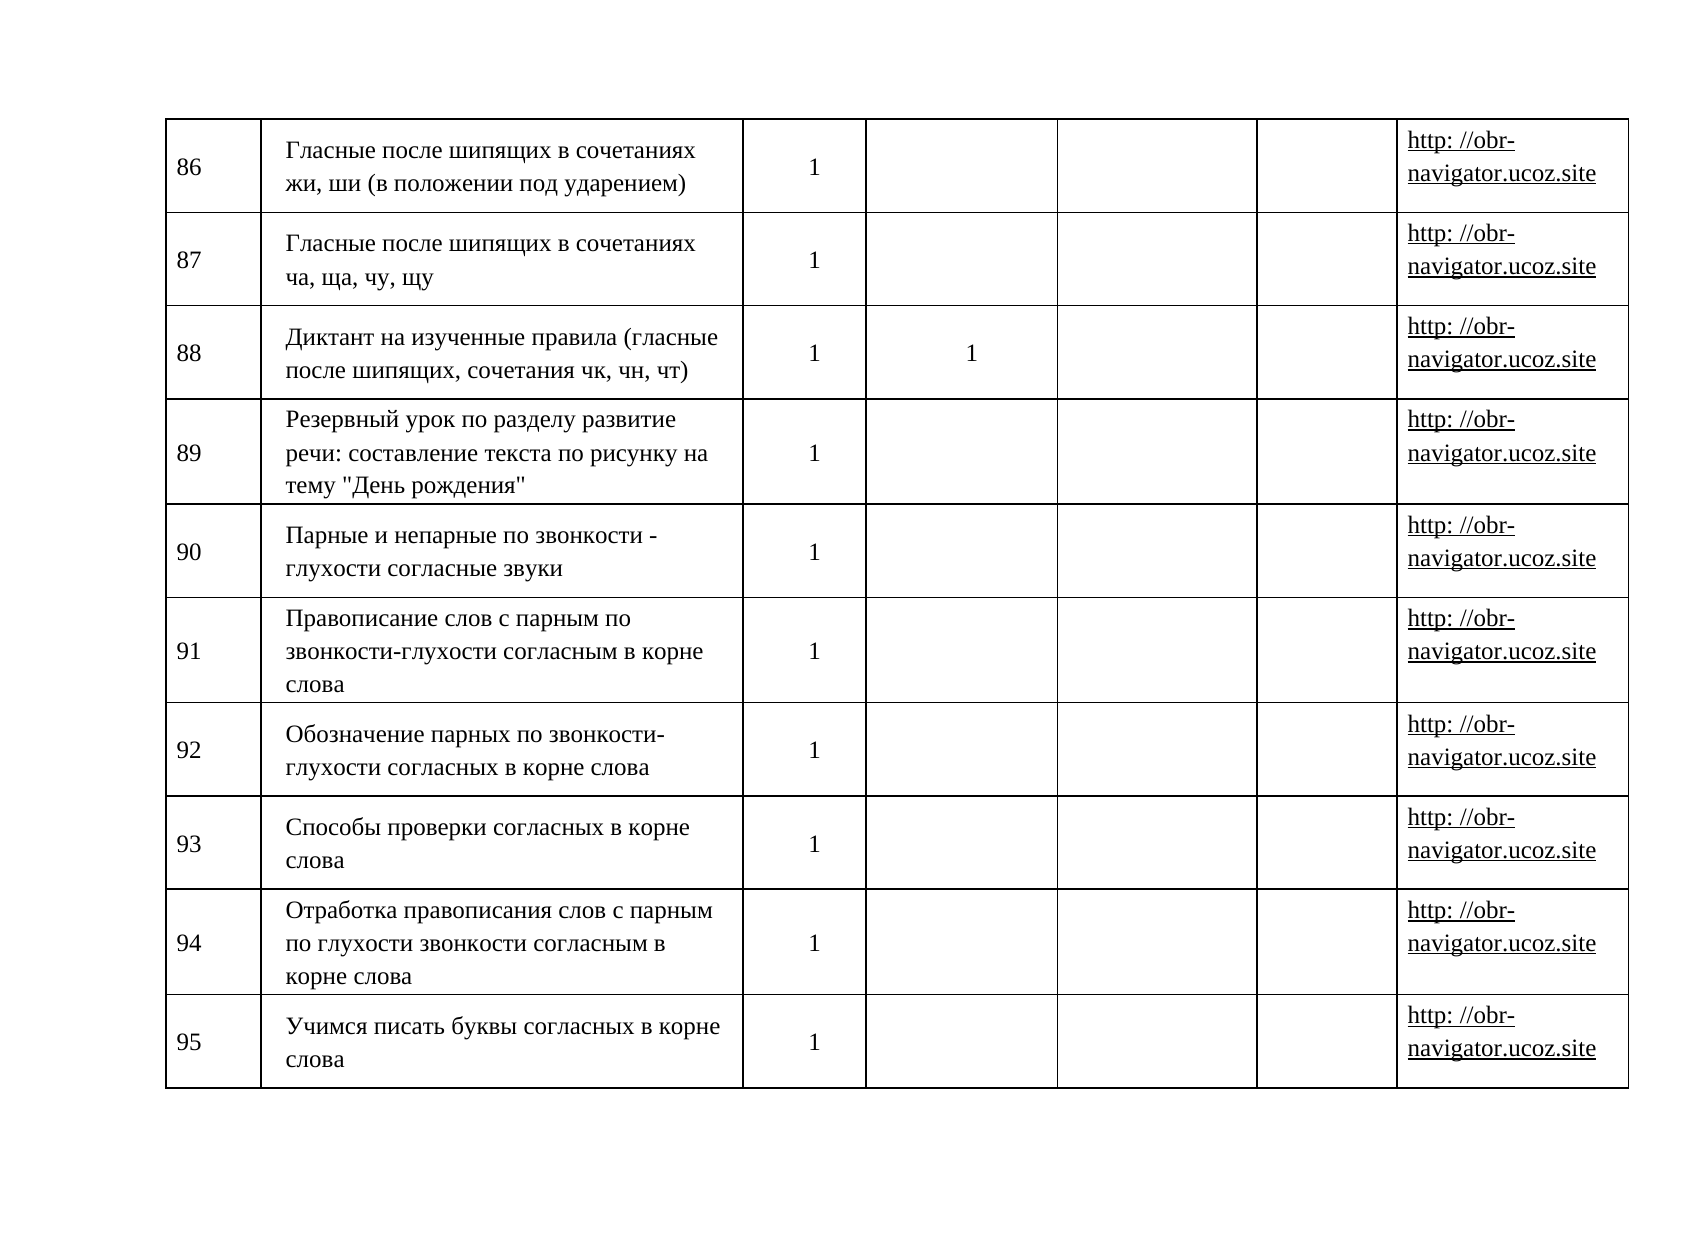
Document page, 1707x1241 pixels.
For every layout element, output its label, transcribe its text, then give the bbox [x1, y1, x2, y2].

table_cell [1058, 797, 1256, 888]
table_cell 1 [744, 120, 865, 211]
table_cell 1 [744, 703, 865, 795]
table_cell 1 [744, 890, 865, 994]
table_cell Отработка правописания слов с парным по глухости звонкости согласным в корне слова [262, 890, 742, 994]
table_cell 93 [167, 797, 260, 888]
table_cell [1258, 995, 1396, 1087]
table_cell [1058, 306, 1256, 398]
table_cell [867, 890, 1057, 994]
table_cell [1058, 703, 1256, 795]
table_cell 1 [744, 995, 865, 1087]
table_cell [1258, 598, 1396, 702]
table_cell 89 [167, 400, 260, 503]
table_cell 1 [744, 400, 865, 503]
table_cell [1058, 890, 1256, 994]
table_cell [1258, 120, 1396, 211]
table_cell [867, 505, 1057, 596]
table_cell Резервный урок по разделу развитие речи: составление текста по рисунку на тему "День рождения" [262, 400, 742, 503]
table_cell [867, 703, 1057, 795]
table_cell http: //obr-navigator.ucoz.site [1398, 306, 1628, 398]
table_cell 1 [867, 306, 1057, 398]
table_cell Диктант на изученные правила (гласные после шипящих, сочетания чк, чн, чт) [262, 306, 742, 398]
table_cell 88 [167, 306, 260, 398]
table_cell 1 [744, 213, 865, 304]
table_cell 87 [167, 213, 260, 304]
table_cell 91 [167, 598, 260, 702]
table_cell http: //obr-navigator.ucoz.site [1398, 598, 1628, 702]
table_cell 95 [167, 995, 260, 1087]
table_cell [1258, 703, 1396, 795]
table_cell [1058, 213, 1256, 304]
table_cell [867, 120, 1057, 211]
table_cell Гласные после шипящих в сочетаниях ча, ща, чу, щу [262, 213, 742, 304]
table_cell 86 [167, 120, 260, 211]
table_cell 90 [167, 505, 260, 596]
table_cell Гласные после шипящих в сочетаниях жи, ши (в положении под ударением) [262, 120, 742, 211]
table_cell [1258, 306, 1396, 398]
table_cell http: //obr-navigator.ucoz.site [1398, 797, 1628, 888]
table_cell Учимся писать буквы согласных в корне слова [262, 995, 742, 1087]
table_cell [867, 797, 1057, 888]
table_cell [1058, 598, 1256, 702]
table_cell [1258, 797, 1396, 888]
table_cell http: //obr-navigator.ucoz.site [1398, 213, 1628, 304]
table_cell [867, 400, 1057, 503]
table_cell 1 [744, 505, 865, 596]
table_cell 1 [744, 598, 865, 702]
table_cell 1 [744, 306, 865, 398]
table_cell http: //obr-navigator.ucoz.site [1398, 400, 1628, 503]
table_cell [1258, 505, 1396, 596]
table_cell [1258, 890, 1396, 994]
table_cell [1398, 995, 1628, 1087]
table_cell [867, 213, 1057, 304]
table_cell 92 [167, 703, 260, 795]
table_cell 1 [744, 797, 865, 888]
table_cell 94 [167, 890, 260, 994]
table_cell http: //obr-navigator.ucoz.site [1398, 890, 1628, 994]
table_cell [1258, 400, 1396, 503]
table_cell Правописание слов с парным по звонкости-глухости согласным в корне слова [262, 598, 742, 702]
table_cell [1058, 120, 1256, 211]
table_cell http: //obr-navigator.ucoz.site [1398, 703, 1628, 795]
table_cell [1258, 213, 1396, 304]
table_cell [867, 598, 1057, 702]
table_cell Обозначение парных по звонкости-глухости согласных в корне слова [262, 703, 742, 795]
table_cell Парные и непарные по звонкости - глухости согласные звуки [262, 505, 742, 596]
table_cell [1058, 995, 1256, 1087]
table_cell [1398, 120, 1628, 211]
table_cell [1058, 400, 1256, 503]
table_cell [1058, 505, 1256, 596]
table_cell Способы проверки согласных в корне слова [262, 797, 742, 888]
table_cell [867, 995, 1057, 1087]
table_cell http: //obr-navigator.ucoz.site [1398, 505, 1628, 596]
